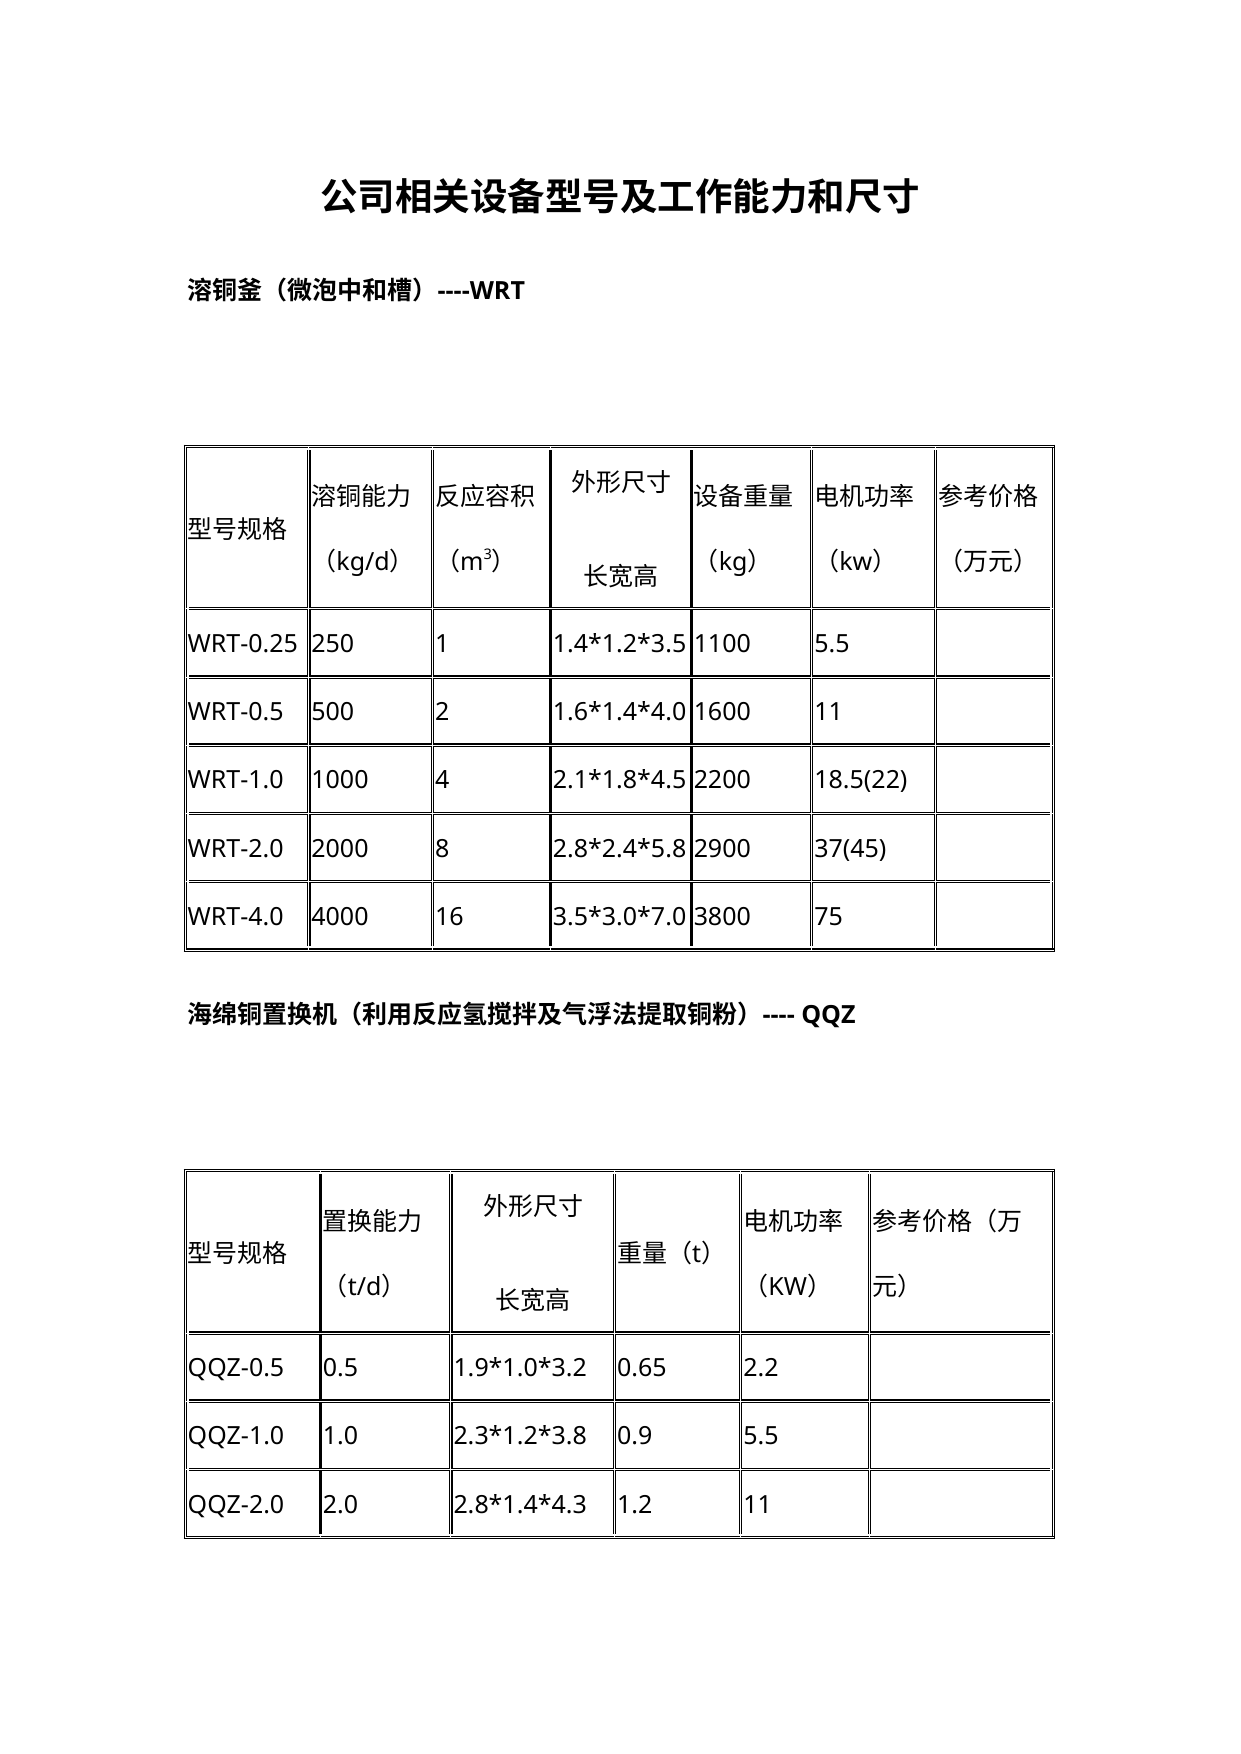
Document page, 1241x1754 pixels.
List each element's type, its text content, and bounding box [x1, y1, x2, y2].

table_header 外形尺寸 长宽高 [550, 448, 691, 607]
table_cell 5.5 [742, 1403, 868, 1468]
table_cell 75 [812, 883, 936, 948]
table_cell 8 [434, 815, 549, 880]
table_cell WRT-0.5 [187, 675, 307, 743]
table_cell 2.8*1.4*4.3 [451, 1471, 614, 1536]
table_cell 0.5 [322, 1335, 449, 1399]
table_cell [936, 880, 1053, 948]
table_cell 500 [311, 679, 431, 743]
table_cell WRT-1.0 [187, 743, 307, 812]
table_cell 1600 [693, 679, 810, 743]
table_cell 2000 [311, 815, 431, 880]
table_cell [871, 1331, 1052, 1399]
table_cell [937, 743, 1052, 812]
table_header 电机功率（kw） [812, 448, 936, 607]
table_header 参考价格（万元） [936, 448, 1052, 607]
table_cell 0.9 [616, 1403, 739, 1468]
table_header 型号规格 [187, 1172, 320, 1331]
table_cell WRT-0.25 [185, 607, 309, 675]
table_cell 1.0 [322, 1403, 449, 1468]
table_cell 11 [813, 679, 934, 743]
table_cell 2200 [693, 747, 810, 812]
table_header 重量（t） [615, 1172, 741, 1331]
table_cell 16 [433, 883, 550, 948]
table_header 溶铜能力（kg/d） [309, 448, 433, 607]
table_cell WRT-4.0 [185, 880, 309, 948]
table_cell 5.5 [813, 610, 934, 675]
table_cell [936, 812, 1053, 880]
table_cell 3800 [691, 883, 812, 948]
table_cell QQZ-2.0 [185, 1468, 320, 1536]
table_header 电机功率（KW） [741, 1172, 870, 1331]
table_cell 1.6*1.4*4.0 [552, 679, 690, 743]
table_cell 2.3*1.2*3.8 [453, 1403, 613, 1468]
table_cell 1.9*1.0*3.2 [453, 1335, 613, 1399]
table_cell 1 [434, 610, 549, 675]
table_header 反应容积（m3） [433, 448, 550, 607]
table_cell 4 [434, 747, 549, 812]
table_cell 18.5(22) [813, 747, 934, 812]
table_cell 1000 [311, 747, 431, 812]
table_cell QQZ-0.5 [187, 1331, 319, 1399]
table_cell [870, 1468, 1053, 1536]
table_cell 11 [741, 1471, 870, 1536]
table_cell 3.5*3.0*7.0 [550, 883, 691, 948]
text 溶铜釜（微泡中和槽）----WRT [187, 256, 1053, 321]
table_cell QQZ-1.0 [187, 1399, 319, 1468]
table_header 置换能力（t/d） [320, 1170, 451, 1331]
table_cell 37(45) [813, 815, 934, 880]
table_cell 2.1*1.8*4.5 [552, 747, 690, 812]
table_cell 0.65 [616, 1335, 739, 1399]
table_cell [937, 675, 1052, 743]
table_cell 250 [311, 610, 431, 675]
table_cell 2.0 [320, 1468, 451, 1536]
table_header 设备重量（kg） [691, 448, 812, 607]
table_header 外形尺寸 长宽高 [451, 1172, 614, 1331]
table_cell 1100 [693, 610, 810, 675]
table_cell WRT-2.0 [185, 812, 309, 880]
table_cell [936, 607, 1053, 675]
table_header 参考价格（万元） [870, 1172, 1052, 1331]
table_header 型号规格 [187, 446, 309, 607]
table_cell 4000 [309, 883, 433, 948]
table_cell 2 [434, 679, 549, 743]
table_cell 2.2 [742, 1335, 868, 1399]
text 海绵铜置换机（利用反应氢搅拌及气浮法提取铜粉）---- QQZ [187, 980, 1053, 1045]
table_cell 1.2 [615, 1471, 741, 1536]
table_cell [871, 1399, 1052, 1468]
text 公司相关设备型号及工作能力和尺寸 [187, 162, 1053, 227]
table_cell 1.4*1.2*3.5 [552, 610, 690, 675]
table_cell 2.8*2.4*5.8 [552, 815, 690, 880]
table_cell 2900 [693, 815, 810, 880]
